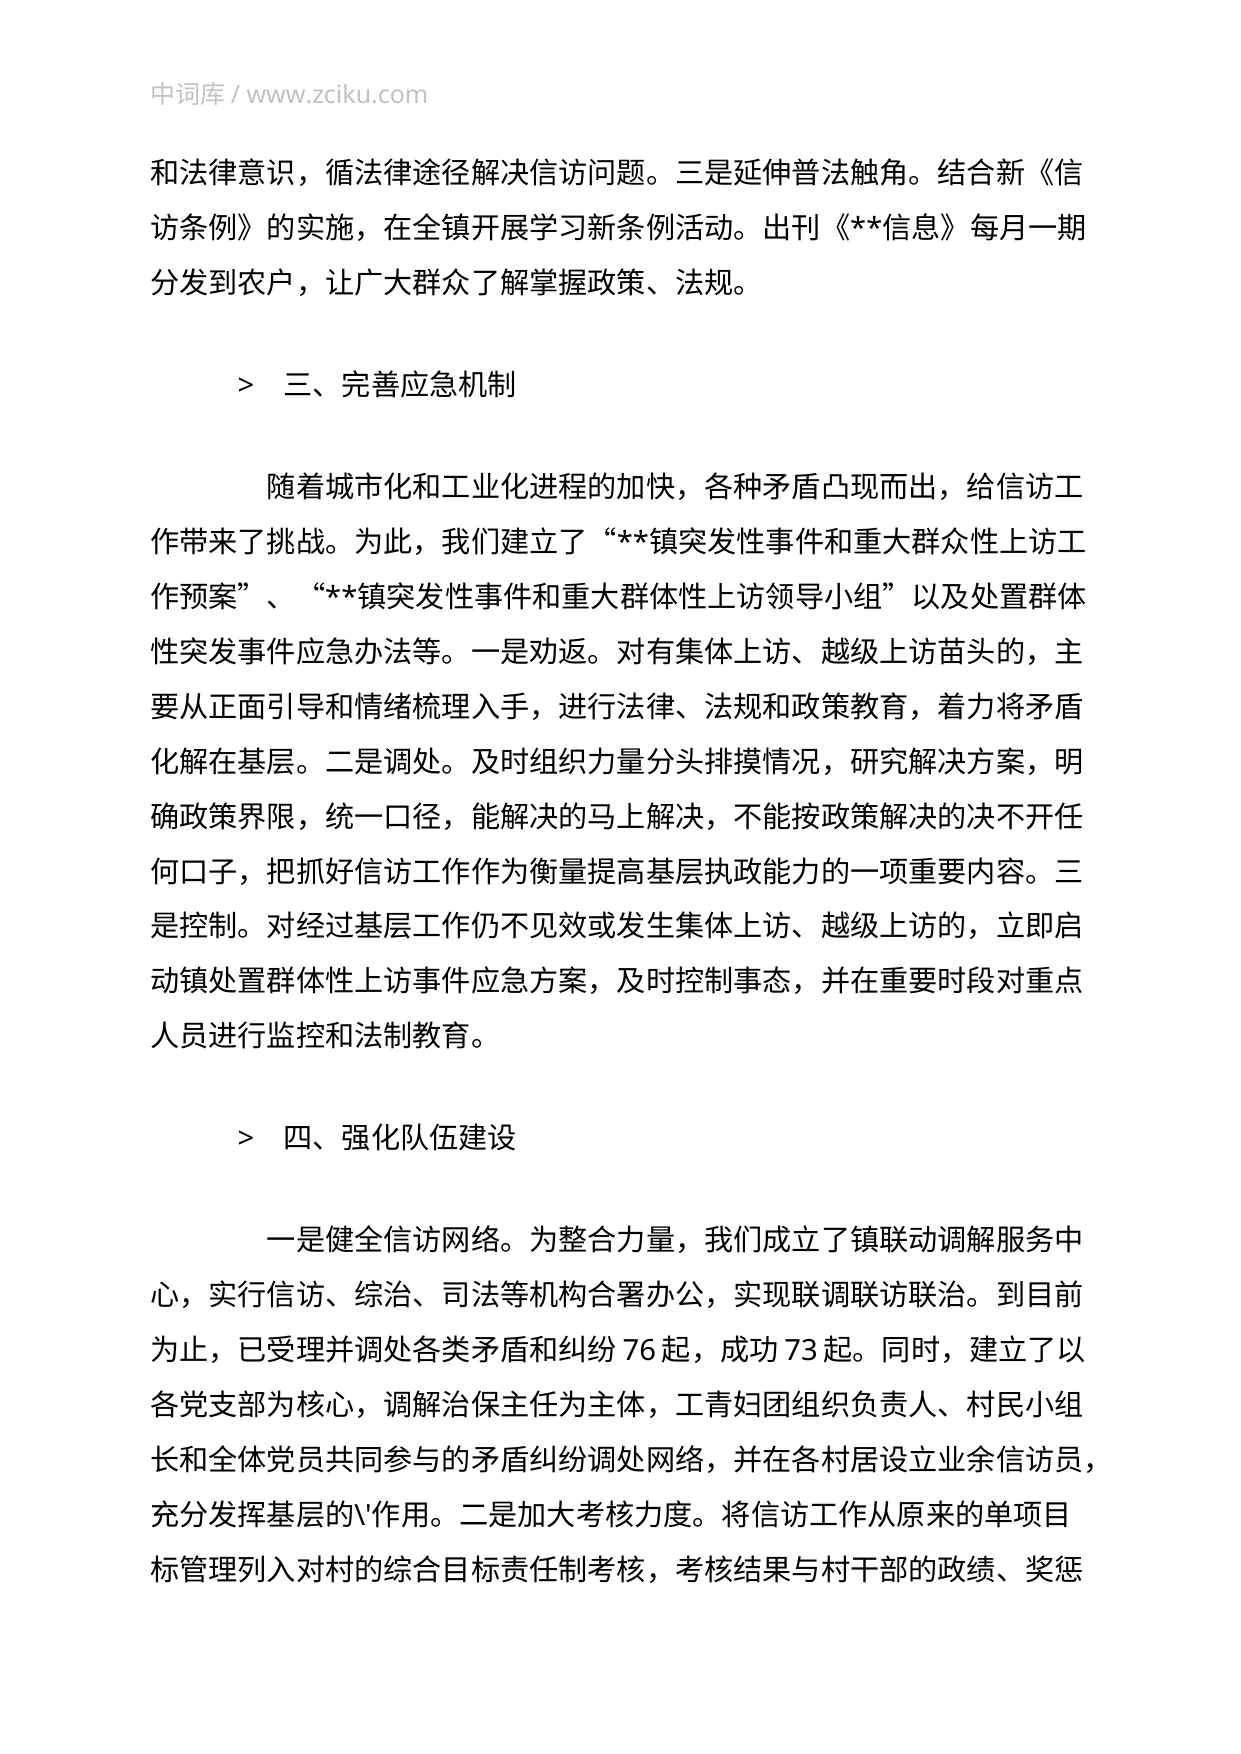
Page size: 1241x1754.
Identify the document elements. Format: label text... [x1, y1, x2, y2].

text 随着城市化和工业化进程的加快，各种矛盾凸现而出，给信访工作带来了挑战。为此，我们建立了“**镇突发性事件和重大群众性上访工作预案”、“**镇突发性事件和重大群体性上访领导小组”以及处置群体性突发事件应急办法等。一是劝返。对有集体上访、越级上访苗头的，主要从正面引导和情绪梳理入手，进行法律、法规和政策教育，着力将矛盾化解在基层。二是调处。及时组织力量分头排摸情况，研究解决方案，明确政策界限，统一口径，能解决的马上解决，不能按政策解决的决不开任何口子，把抓好信访工作作为衡量提高基层执政能力的一项重要内容。三是控制。对经过基层工作仍不见效或发生集体上访、越级上访的，立即启动镇处置群体性上访事件应急方案，及时控制事态，并在重要时段对重点人员进行监控和法制教育。 [150, 464, 1090, 1055]
text > 三、完善应急机制 [150, 362, 1090, 404]
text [150, 1217, 1090, 1588]
text > 四、强化队伍建设 [150, 1114, 1090, 1157]
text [150, 150, 1090, 302]
